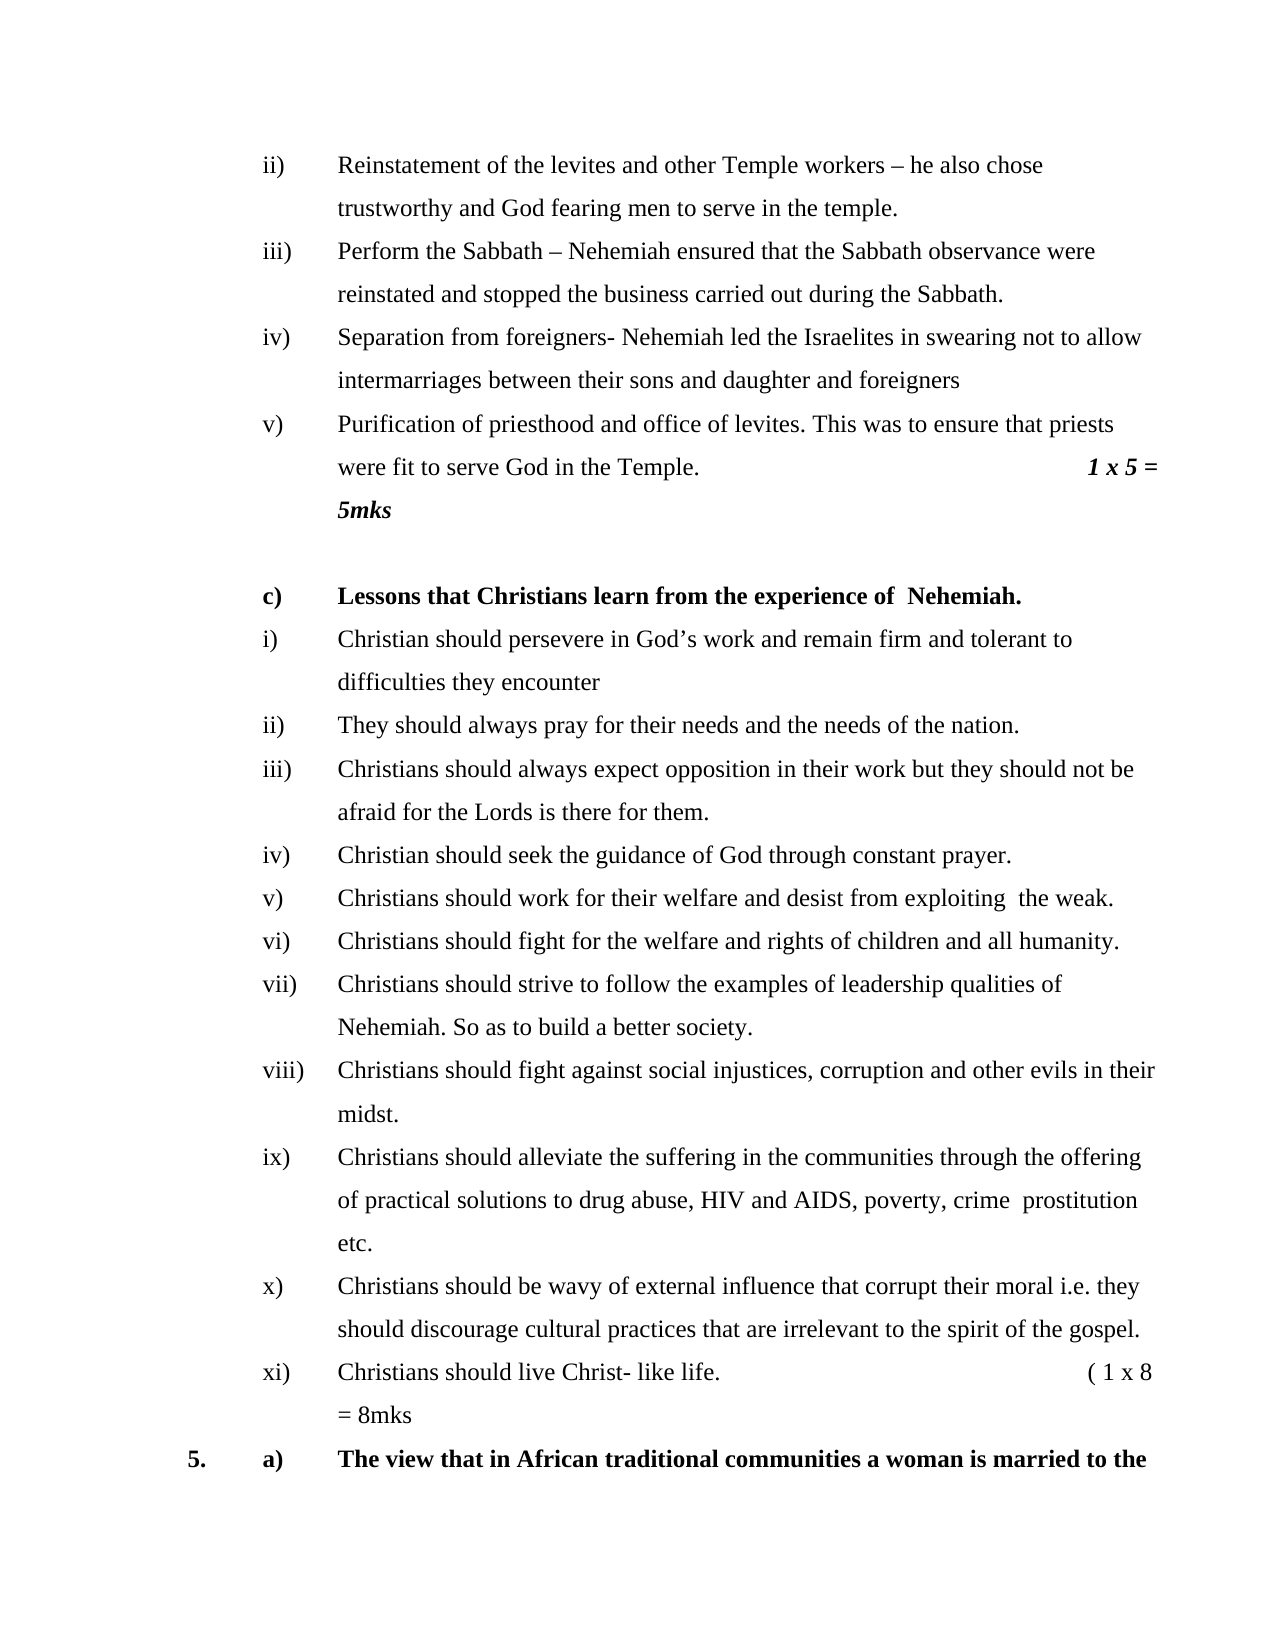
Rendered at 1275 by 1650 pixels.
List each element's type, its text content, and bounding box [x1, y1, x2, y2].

list Christians should work for their welfare and desist from exploiting the weak. [262, 883, 1162, 912]
list Christian should persevere in God’s work and remain firm and tolerant to difficulties they encounter [262, 624, 1162, 696]
list Lessons that Christians learn from the experience of Nehemiah. [262, 581, 1162, 610]
list Christians should fight against social injustices, corruption and other evils in their midst. [262, 1056, 1162, 1127]
list Christians should alleviate the suffering in the communities through the offering of practical solutions to drug abuse, HIV and AIDS, poverty, crime prostitution etc. [262, 1142, 1162, 1257]
list Christians should live Christ- like life. ( 1 x 8 = 8mks [262, 1357, 1162, 1429]
list Christians should always expect opposition in their work but they should not be afraid for the Lords is there for them. [262, 754, 1162, 826]
list Christian should seek the guidance of God through constant prayer. [262, 840, 1162, 869]
list Separation from foreigners- Nehemiah led the Israelites in swearing not to allow intermarriages between their sons and daughter and foreigners [262, 322, 1162, 394]
text 5. a) The view that in African traditional communities a woman is married to the [112, 1444, 1162, 1472]
list Christians should fight for the welfare and rights of children and all humanity. [262, 926, 1162, 955]
list Reinstatement of the levites and other Temple workers – he also chose trustworthy and God fearing men to serve in the temple. [262, 150, 1162, 222]
list Perform the Sabbath – Nehemiah ensured that the Sabbath observance were reinstated and stopped the business carried out during the Sabbath. [262, 236, 1162, 308]
list Christians should strive to follow the examples of leadership qualities of Nehemiah. So as to build a better society. [262, 969, 1162, 1041]
list Christians should be wavy of external influence that corrupt their moral i.e. they should discourage cultural practices that are irrelevant to the spirit of the gospel. [262, 1271, 1162, 1343]
list They should always pray for their needs and the needs of the nation. [262, 711, 1162, 739]
list Purification of priesthood and office of levites. This was to ensure that priests were fit to serve God in the Temple. 1 x 5 = 5mks [262, 409, 1162, 524]
